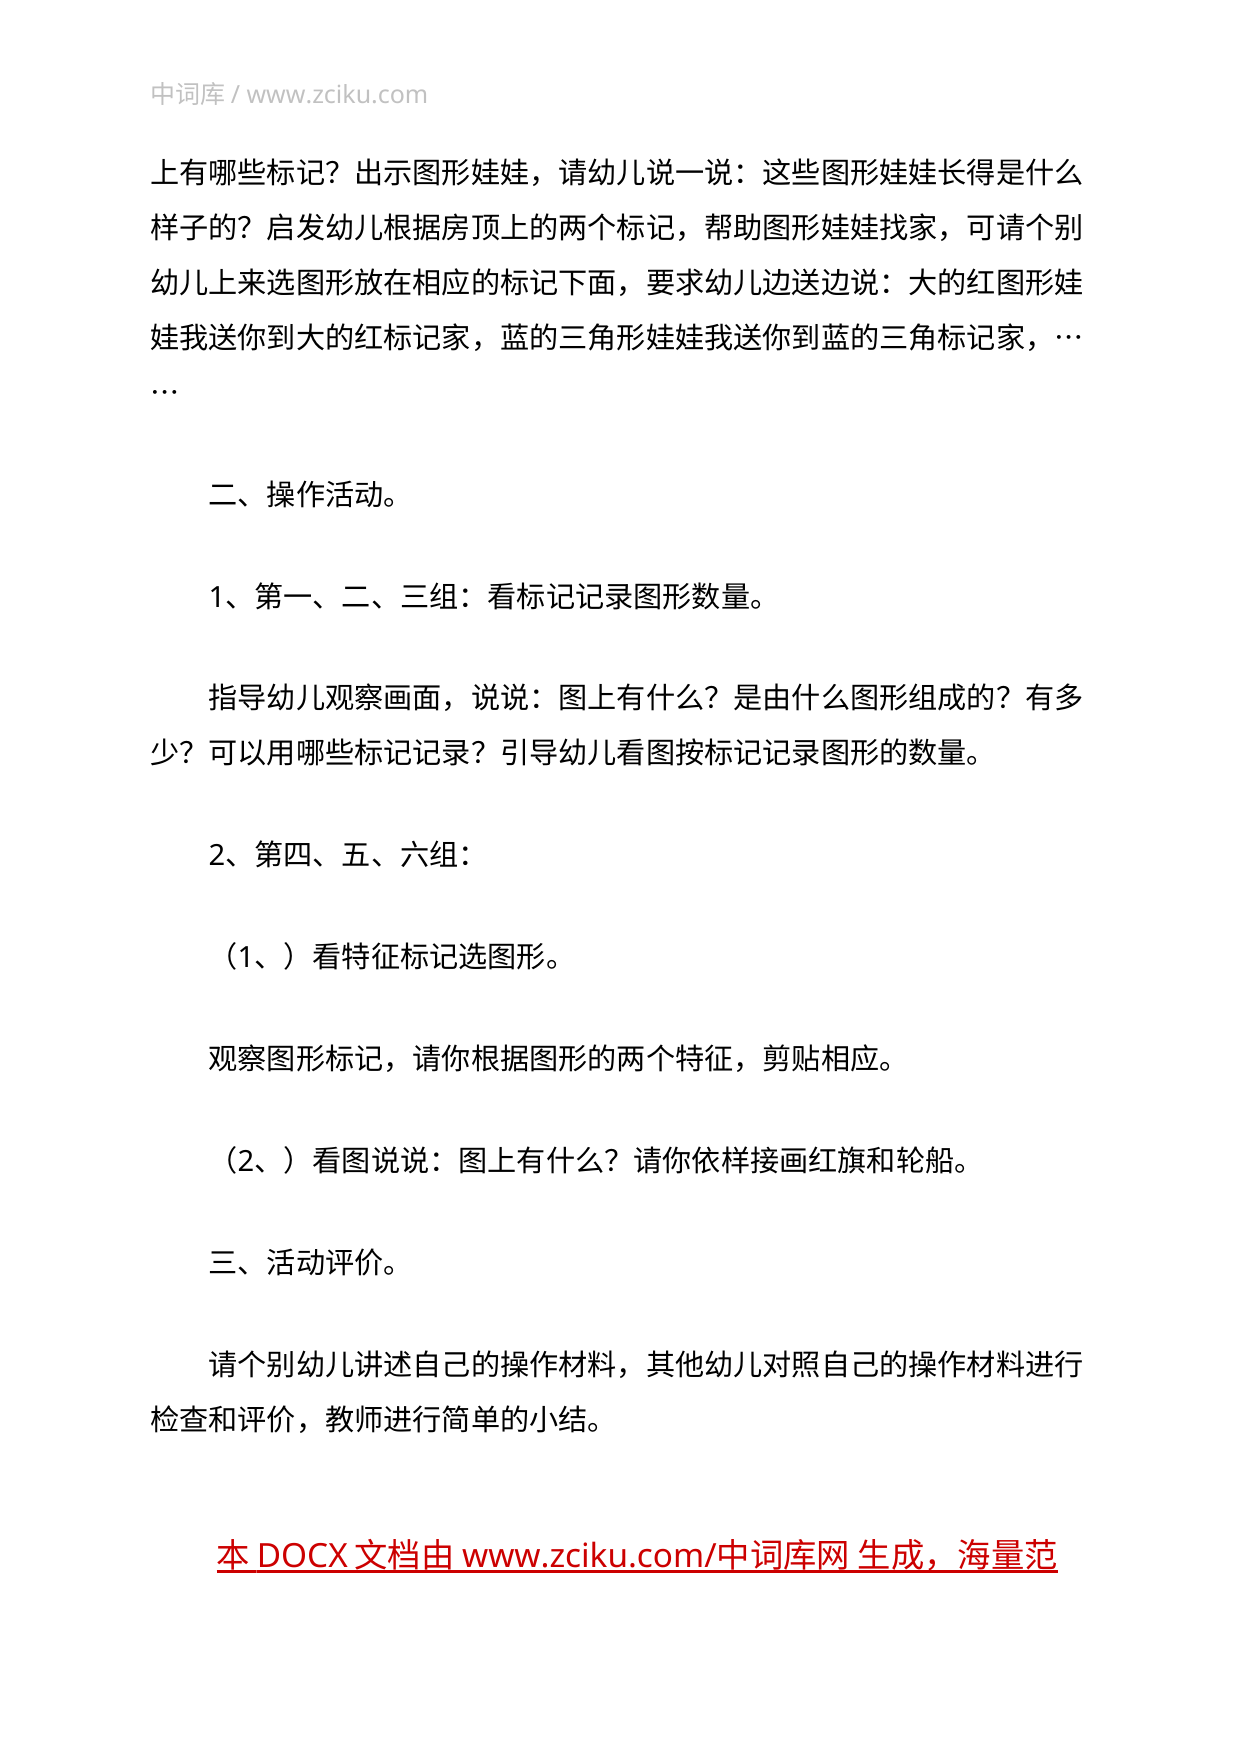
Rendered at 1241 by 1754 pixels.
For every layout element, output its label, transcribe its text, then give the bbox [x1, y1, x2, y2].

text 请个别幼儿讲述自己的操作材料，其他幼儿对照自己的操作材料进行检查和评价，教师进行简单的小结。 [150, 1341, 1090, 1438]
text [150, 150, 1090, 412]
text 二、操作活动。 [150, 471, 1090, 514]
text 指导幼儿观察画面，说说：图上有什么？是由什么图形组成的？有多少？可以用哪些标记记录？引导幼儿看图按标记记录图形的数量。 [150, 675, 1090, 772]
text 观察图形标记，请你根据图形的两个特征，剪贴相应。 [150, 1036, 1090, 1078]
text 三、活动评价。 [150, 1239, 1090, 1282]
text （1、）看特征标记选图形。 [150, 934, 1090, 976]
text 1、第一、二、三组：看标记记录图形数量。 [150, 573, 1090, 616]
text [150, 1529, 1090, 1578]
text （2、）看图说说：图上有什么？请你依样接画红旗和轮船。 [150, 1137, 1090, 1180]
text 2、第四、五、六组： [150, 832, 1090, 874]
